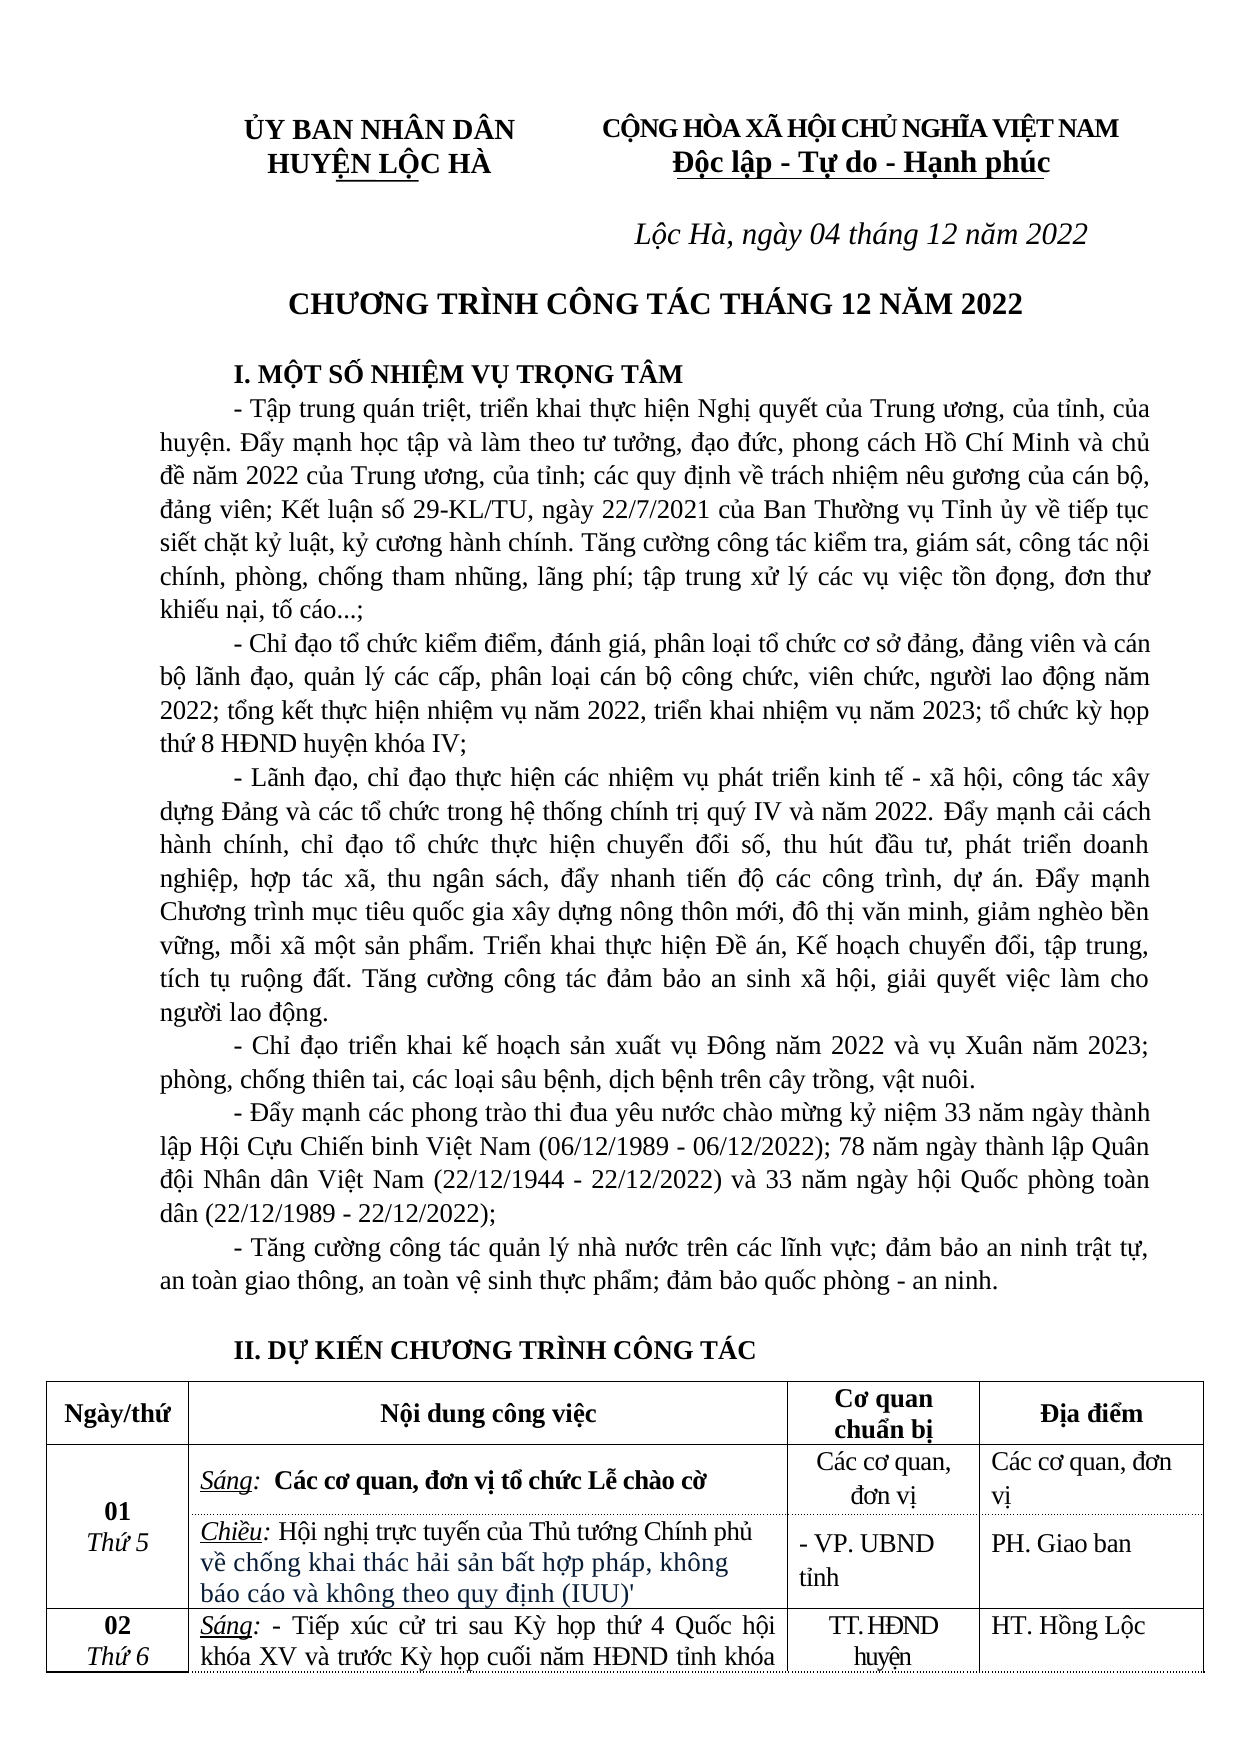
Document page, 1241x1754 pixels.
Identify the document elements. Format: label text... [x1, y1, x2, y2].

table_cell Các cơ quan, đơn vị [788, 1445, 979, 1514]
table_header Ngày/thứ [47, 1382, 188, 1444]
table_cell Sáng: Các cơ quan, đơn vị tổ chức Lễ chào cờ [189, 1445, 787, 1514]
table_header Địa điểm [980, 1382, 1203, 1444]
table_cell 02 Thứ 6 [47, 1609, 188, 1671]
text CHƯƠNG TRÌNH CÔNG TÁC THÁNG 12 NĂM 2022 [159, 286, 1152, 322]
table_cell - VP. UBND tỉnh [788, 1514, 979, 1608]
text - Chỉ đạo triển khai kế hoạch sản xuất vụ Đông năm 2022 và vụ Xuân năm 2023; phòng, chống thiên tai, các loại sâu bệnh, dịch bệnh trên cây trồng, vật nuôi. [159, 1029, 1152, 1094]
text - Tập trung quán triệt, triển khai thực hiện Nghị quyết của Trung ương, của tỉnh, của huyện. Đẩy mạnh học tập và làm theo tư tưởng, đạo đức, phong cách Hồ Chí Minh và chủ đề năm 2022 của Trung ương, của tỉnh; các quy định về trách nhiệm nêu gương của cán bộ, đảng viên; Kết luận số 29-KL/TU, ngày 22/7/2021 của Ban Thường vụ Tỉnh ủy về tiếp tục siết chặt kỷ luật, kỷ cương hành chính. Tăng cường công tác kiểm tra, giám sát, công tác nội chính, phòng, chống tham nhũng, lãng phí; tập trung xử lý các vụ việc tồn đọng, đơn thư khiếu nại, tố cáo...; [159, 392, 1152, 624]
table_cell Các cơ quan, đơn vị [980, 1445, 1203, 1514]
text - Tăng cường công tác quản lý nhà nước trên các lĩnh vực; đảm bảo an ninh trật tự, an toàn giao thông, an toàn vệ sinh thực phẩm; đảm bảo quốc phòng - an ninh. [159, 1231, 1152, 1295]
text - Lãnh đạo, chỉ đạo thực hiện các nhiệm vụ phát triển kinh tế - xã hội, công tác xây dựng Đảng và các tổ chức trong hệ thống chính trị quý IV và năm 2022. Đẩy mạnh cải cách hành chính, chỉ đạo tổ chức thực hiện chuyển đổi số, thu hút đầu tư, phát triển doanh nghiệp, hợp tác xã, thu ngân sách, đẩy nhanh tiến độ các công trình, dự án. Đẩy mạnh Chương trình mục tiêu quốc gia xây dựng nông thôn mới, đô thị văn minh, giảm nghèo bền vững, mỗi xã một sản phẩm. Triển khai thực hiện Đề án, Kế hoạch chuyển đổi, tập trung, tích tụ ruộng đất. Tăng cường công tác đảm bảo an sinh xã hội, giải quyết việc làm cho người lao động. [159, 761, 1152, 1027]
table_header CỘNG HÒA XÃ HỘI CHỦ NGHĨA VIỆT NAM Độc lập - Tự do - Hạnh phúc Lộc Hà, ngày 04 tháng 12 năm 2022 [587, 113, 1135, 251]
text - Đẩy mạnh các phong trào thi đua yêu nước chào mừng kỷ niệm 33 năm ngày thành lập Hội Cựu Chiến binh Việt Nam (06/12/1989 - 06/12/2022); 78 năm ngày thành lập Quân đội Nhân dân Việt Nam (22/12/1944 - 22/12/2022) và 33 năm ngày hội Quốc phòng toàn dân (22/12/1989 - 22/12/2022); [159, 1097, 1152, 1228]
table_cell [980, 1609, 1203, 1671]
text I. MỘT SỐ NHIỆM VỤ TRỌNG TÂM [159, 358, 1152, 389]
table_header Cơ quan chuẩn bị [788, 1382, 979, 1444]
table_header Nội dung công việc [189, 1382, 787, 1444]
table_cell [788, 1609, 979, 1671]
text - Chỉ đạo tổ chức kiểm điểm, đánh giá, phân loại tổ chức cơ sở đảng, đảng viên và cán bộ lãnh đạo, quản lý các cấp, phân loại cán bộ công chức, viên chức, người lao động năm 2022; tổng kết thực hiện nhiệm vụ năm 2022, triển khai nhiệm vụ năm 2023; tổ chức kỳ họp thứ 8 HĐND huyện khóa IV; [159, 627, 1152, 759]
table_cell 01 Thứ 5 [47, 1445, 188, 1608]
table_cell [189, 1609, 787, 1671]
table_cell PH. Giao ban [980, 1514, 1203, 1608]
table_header ỦY BAN NHÂN DÂN HUYỆN LỘC HÀ [160, 113, 587, 251]
table_cell Chiều: Hội nghị trực tuyến của Thủ tướng Chính phủ về chống khai thác hải sản bất hợp pháp, không báo cáo và không theo quy định (IUU)' [189, 1514, 787, 1608]
text II. DỰ KIẾN CHƯƠNG TRÌNH CÔNG TÁC [159, 1334, 1152, 1365]
